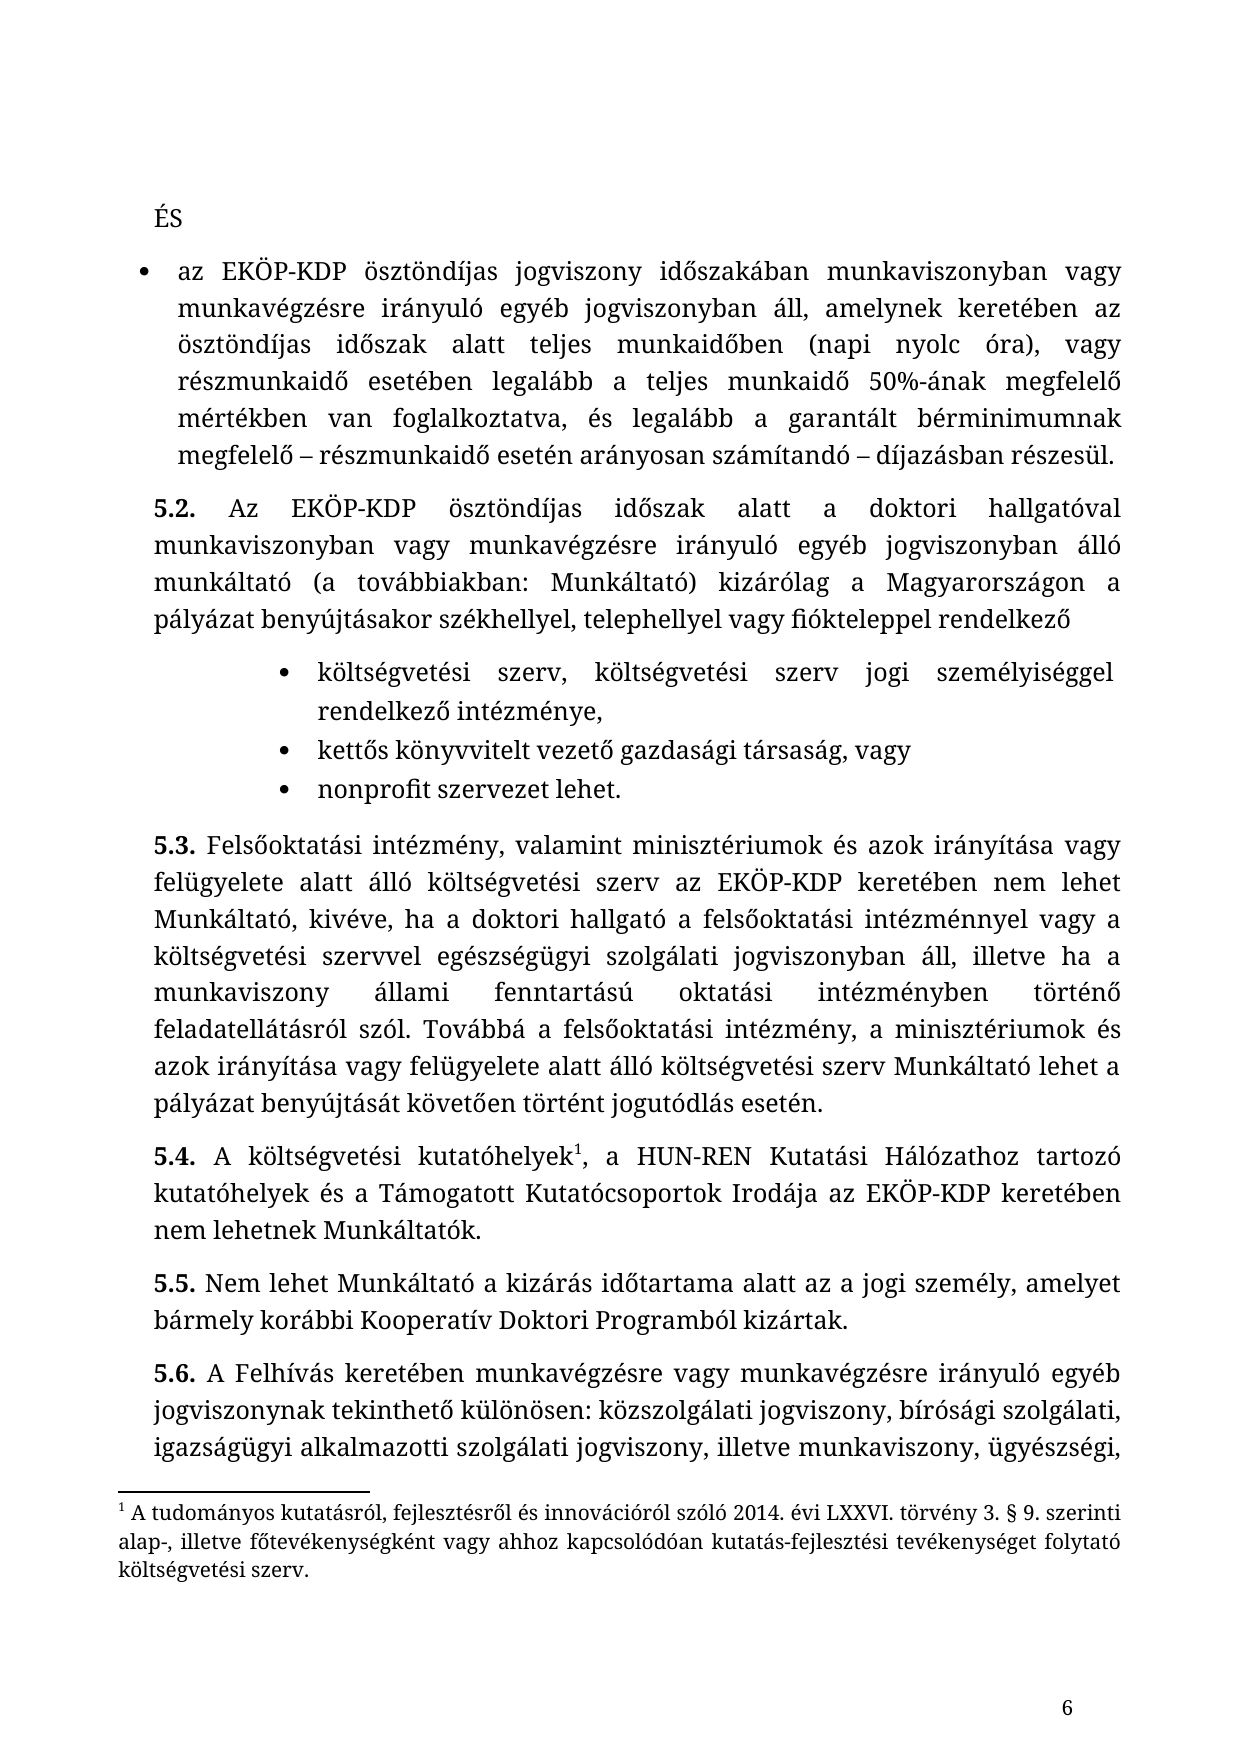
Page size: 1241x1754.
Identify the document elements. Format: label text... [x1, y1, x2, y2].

list kettős könyvvitelt vezető gazdasági társaság, vagy [280, 733, 1114, 767]
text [153, 1356, 1122, 1464]
list költségvetési szerv, költségvetési szerv jogi személyiséggel rendelkező intézménye, [280, 655, 1114, 728]
list nonprofit szervezet lehet. [280, 772, 1114, 806]
text 5.2. Az EKÖP-KDP ösztöndíjas időszak alatt a doktori hallgatóval munkaviszonyban vagy munkavégzésre irányuló egyéb jogviszonyban álló munkáltató (a továbbiakban: Munkáltató) kizárólag a Magyarországon a pályázat benyújtásakor székhellyel, telephellyel vagy fiókteleppel rendelkező [153, 491, 1122, 635]
list az EKÖP-KDP ösztöndíjas jogviszony időszakában munkaviszonyban vagy munkavégzésre irányuló egyéb jogviszonyban áll, amelynek keretében az ösztöndíjas időszak alatt teljes munkaidőben (napi nyolc óra), vagy részmunkaidő esetében legalább a teljes munkaidő 50%-ának megfelelő mértékben van foglalkoztatva, és legalább a garantált bérminimumnak megfelelő – részmunkaidő esetén arányosan számítandó – díjazásban részesül. [140, 254, 1122, 472]
text 5.3. Felsőoktatási intézmény, valamint minisztériumok és azok irányítása vagy felügyelete alatt álló költségvetési szerv az EKÖP-KDP keretében nem lehet Munkáltató, kivéve, ha a doktori hallgató a felsőoktatási intézménnyel vagy a költségvetési szervvel egészségügyi szolgálati jogviszonyban áll, illetve ha a munkaviszony állami fenntartású oktatási intézményben történő feladatellátásról szól. Továbbá a felsőoktatási intézmény, a minisztériumok és azok irányítása vagy felügyelete alatt álló költségvetési szerv Munkáltató lehet a pályázat benyújtását követően történt jogutódlás esetén. [153, 828, 1122, 1119]
text 5.4. A költségvetési kutatóhelyek, a HUN-REN Kutatási Hálózathoz tartozó kutatóhelyek és a Támogatott Kutatócsoportok Irodája az EKÖP-KDP keretében nem lehetnek Munkáltatók. [153, 1139, 1122, 1246]
text ÉS [153, 200, 1122, 234]
text 5.5. Nem lehet Munkáltató a kizárás időtartama alatt az a jogi személy, amelyet bármely korábbi Kooperatív Doktori Programból kizártak. [153, 1266, 1122, 1337]
